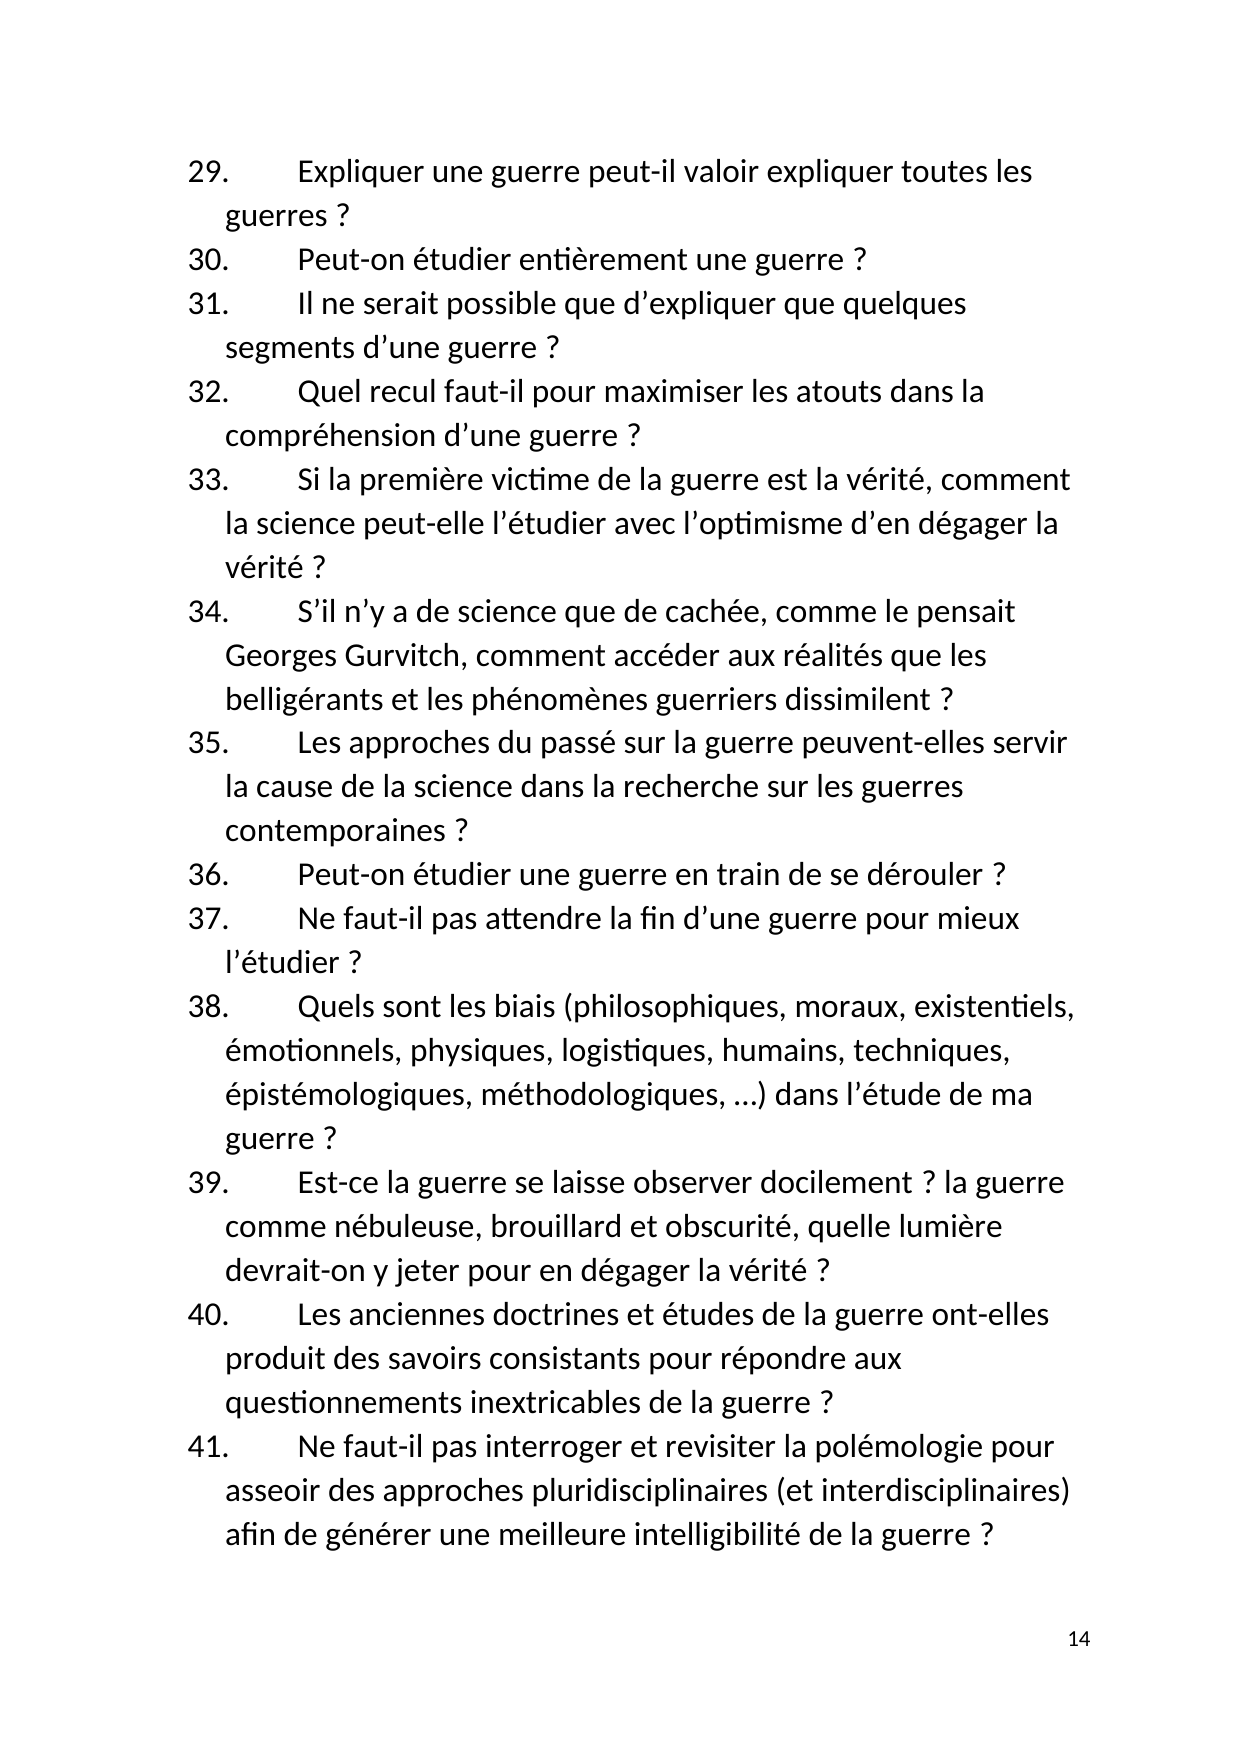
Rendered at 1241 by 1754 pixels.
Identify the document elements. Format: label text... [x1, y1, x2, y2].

list Quel recul faut-il pour maximiser les atouts dans la compréhension d’une guerre ? [187, 370, 1090, 454]
list Peut-on étudier entièrement une guerre ? [187, 238, 1090, 279]
list Ne faut-il pas attendre la fin d’une guerre pour mieux l’étudier ? [187, 897, 1090, 982]
list Peut-on étudier une guerre en train de se dérouler ? [187, 853, 1090, 894]
list Ne faut-il pas interroger et revisiter la polémologie pour asseoir des approches pluridisciplinaires (et interdisciplinaires) afin de générer une meilleure intelligibilité de la guerre ? [187, 1425, 1090, 1553]
list S’il n’y a de science que de cachée, comme le pensait Georges Gurvitch, comment accéder aux réalités que les belligérants et les phénomènes guerriers dissimilent ? [187, 589, 1090, 718]
list Quels sont les biais (philosophiques, moraux, existentiels, émotionnels, physiques, logistiques, humains, techniques, épistémologiques, méthodologiques, …) dans l’étude de ma guerre ? [187, 985, 1090, 1158]
list Si la première victime de la guerre est la vérité, comment la science peut-elle l’étudier avec l’optimisme d’en dégager la vérité ? [187, 458, 1090, 586]
list Il ne serait possible que d’expliquer que quelques segments d’une guerre ? [187, 282, 1090, 367]
list Expliquer une guerre peut-il valoir expliquer toutes les guerres ? [187, 150, 1090, 235]
list Est-ce la guerre se laisse observer docilement ? la guerre comme nébuleuse, brouillard et obscurité, quelle lumière devrait-on y jeter pour en dégager la vérité ? [187, 1161, 1090, 1290]
list Les anciennes doctrines et études de la guerre ont-elles produit des savoirs consistants pour répondre aux questionnements inextricables de la guerre ? [187, 1293, 1090, 1422]
list Les approches du passé sur la guerre peuvent-elles servir la cause de la science dans la recherche sur les guerres contemporaines ? [187, 721, 1090, 850]
